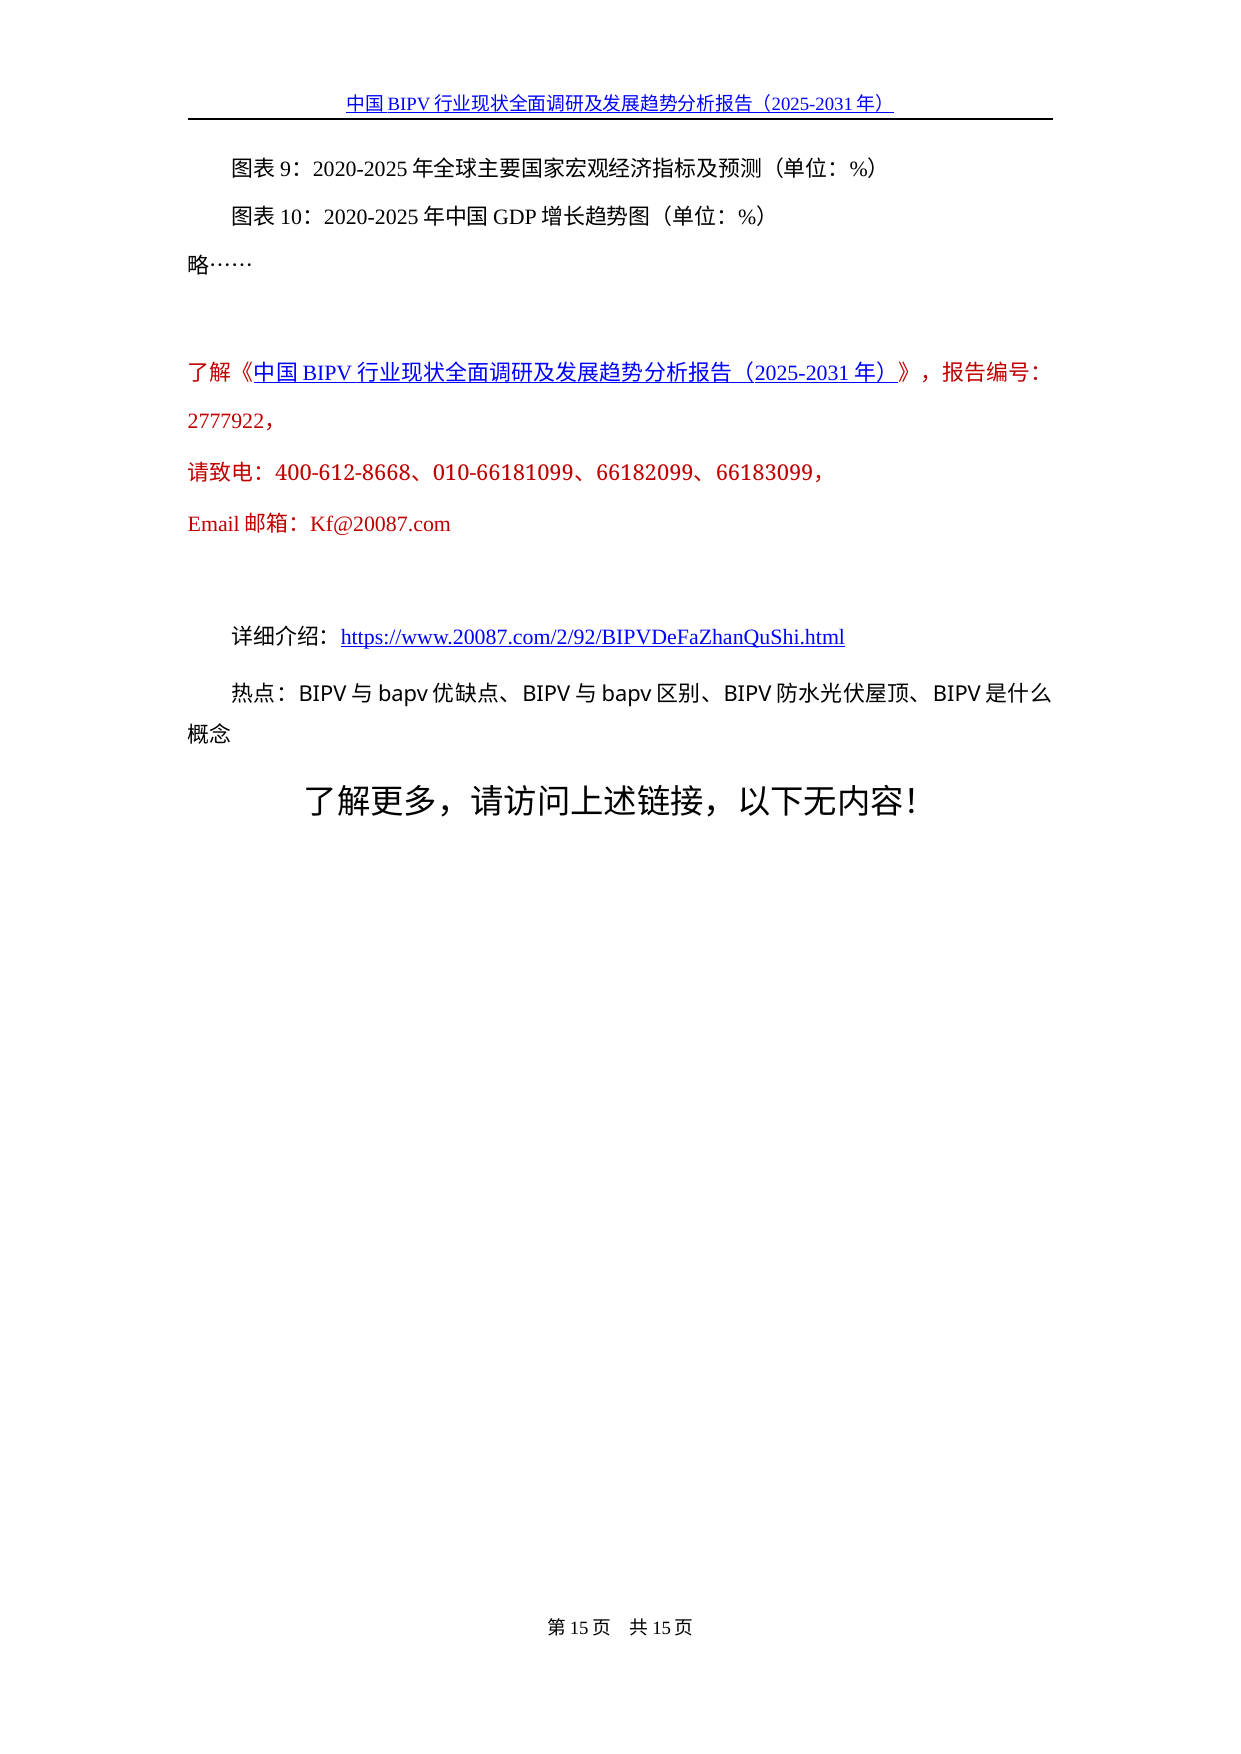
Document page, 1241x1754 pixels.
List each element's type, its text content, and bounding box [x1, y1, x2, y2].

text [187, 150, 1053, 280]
text 请致电：400-612-8668、010-66181099、66182099、66183099， [187, 454, 1053, 487]
title 了解更多，请访问上述链接，以下无内容！ [187, 766, 1053, 831]
text 热点：BIPV与bapv优缺点、BIPV与bapv区别、BIPV防水光伏屋顶、BIPV是什么概念 [187, 676, 1053, 749]
text 了解《中国BIPV行业现状全面调研及发展趋势分析报告（2025-2031年）》，报告编号：2777922， [187, 354, 1053, 435]
text Email邮箱：Kf@20087.com [187, 506, 1053, 538]
text 详细介绍：https://www.20087.com/2/92/BIPVDeFaZhanQuShi.html [187, 619, 1053, 651]
